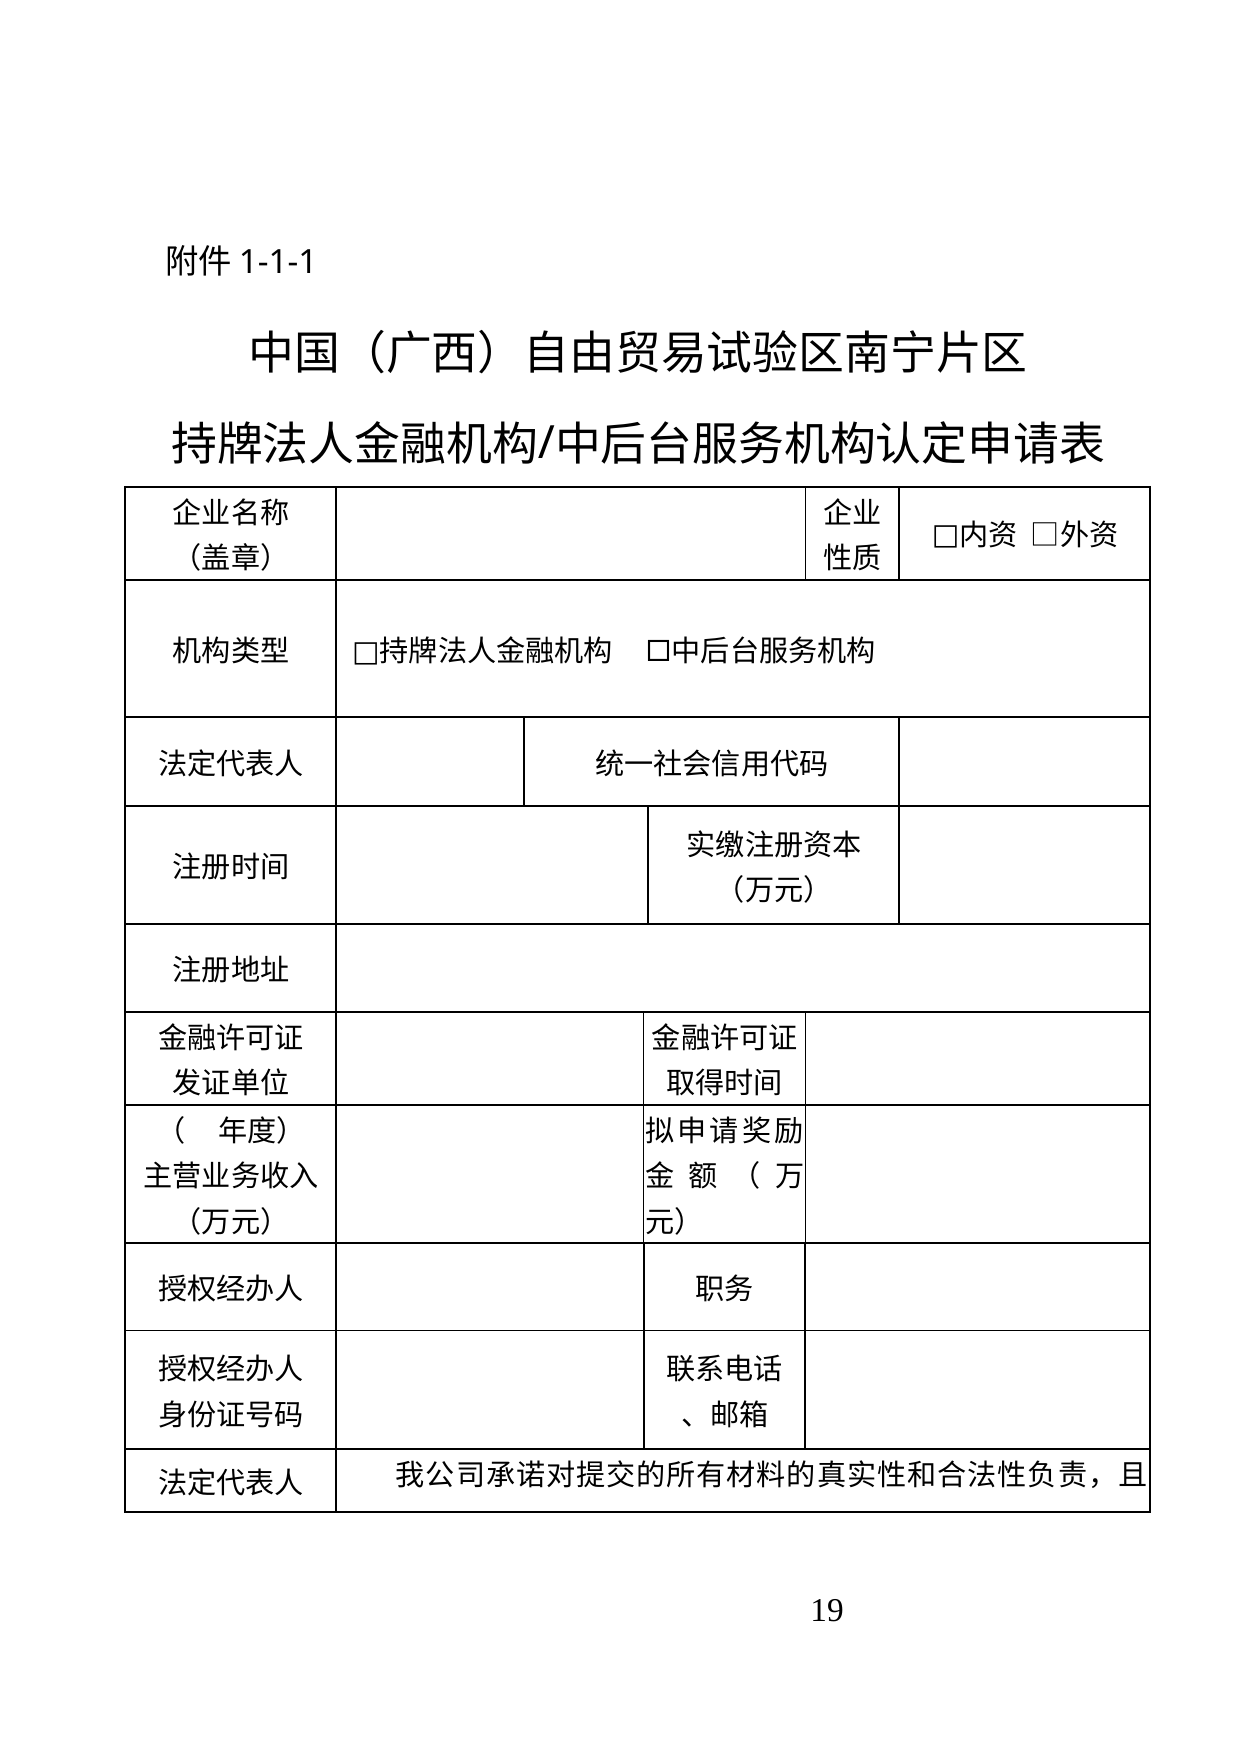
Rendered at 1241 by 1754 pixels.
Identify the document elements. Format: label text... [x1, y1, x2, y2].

table_cell [806, 1013, 1149, 1104]
table_cell 法定代表人 声明 [126, 1450, 335, 1511]
table_cell 法定代表人 [126, 718, 335, 805]
table_cell 注册时间 [126, 807, 335, 923]
table_cell [337, 807, 647, 923]
table_header □内资 □外资 [900, 488, 1149, 578]
text 附件1-1-1 [165, 214, 1110, 304]
table_cell 联系电话 、邮箱 [645, 1331, 804, 1448]
table_cell 拟申请奖励金额（万元） [644, 1106, 805, 1242]
table_cell [337, 1106, 643, 1242]
table_cell [337, 925, 1149, 1011]
table_cell [900, 718, 1149, 805]
table_cell 金融许可证 取得时间 [644, 1013, 805, 1104]
table_cell （ 年度） 主营业务收入（万元） [126, 1106, 335, 1242]
table_cell [337, 1331, 643, 1448]
table_cell [337, 1244, 643, 1330]
table_cell [806, 1244, 1149, 1330]
table_header [337, 488, 805, 578]
table_cell [806, 1331, 1149, 1448]
table_cell [900, 807, 1149, 923]
table_cell 金融许可证 发证单位 [126, 1013, 335, 1104]
table_cell □持牌法人金融机构 中后台服务机构 [337, 581, 1149, 716]
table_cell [337, 1450, 1149, 1511]
table_cell 职务 [645, 1244, 804, 1330]
text 中国（广西）自由贸易试验区南宁片区 [165, 304, 1110, 395]
text 持牌法人金融机构/中后台服务机构认定申请表 [165, 395, 1110, 486]
table_header 企业 性质 [806, 488, 898, 578]
table_cell [337, 718, 523, 805]
table_cell 实缴注册资本 （万元） [649, 807, 898, 923]
table_header 企业名称 （盖章） [126, 488, 335, 578]
table_cell [337, 1013, 643, 1104]
table_cell 注册地址 [126, 925, 335, 1011]
table_cell 授权经办人 [126, 1244, 335, 1330]
table_cell 授权经办人 身份证号码 [126, 1331, 335, 1448]
table_cell 统一社会信用代码 [525, 718, 898, 805]
table_cell 机构类型 [126, 581, 335, 716]
table_cell [806, 1106, 1149, 1242]
